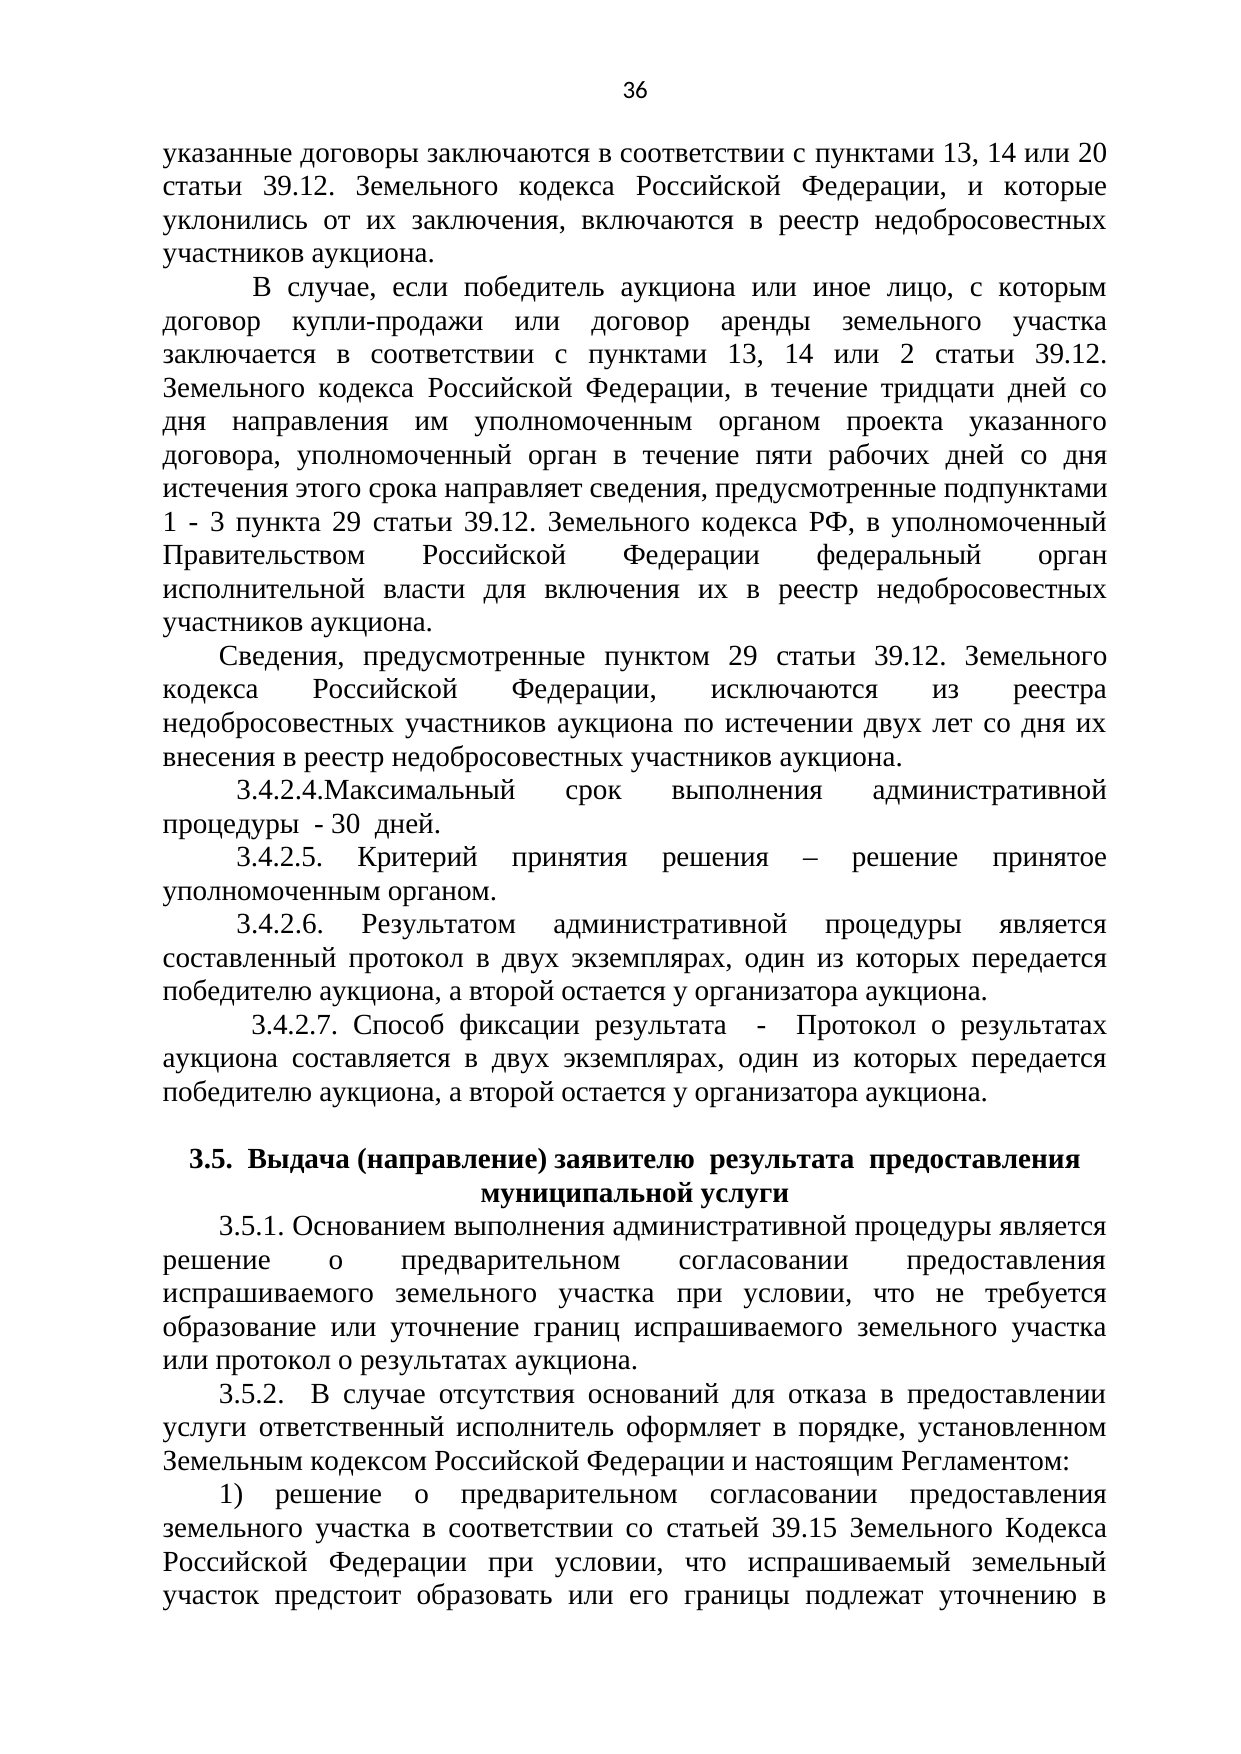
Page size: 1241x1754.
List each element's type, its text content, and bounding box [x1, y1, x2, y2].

text 3.5. Выдача (направление) заявителю результата предоставления муниципальной услуги [162, 1141, 1107, 1208]
text 3.5.1. Основанием выполнения административной процедуры является решение о предварительном согласовании предоставления испрашиваемого земельного участка при условии, что не требуется образование или уточнение границ испрашиваемого земельного участка или протокол о результатах аукциона. [162, 1208, 1107, 1376]
text 3.4.2.6. Результатом административной процедуры является составленный протокол в двух экземплярах, один из которых передается победителю аукциона, а второй остается у организатора аукциона. [162, 906, 1107, 1007]
list 3.4.2.4.Максимальный срок выполнения административной процедуры - 30 дней. [162, 772, 1107, 839]
text 3.5.2. В случае отсутствия оснований для отказа в предоставлении услуги ответственный исполнитель оформляет в порядке, установленном Земельным кодексом Российской Федерации и настоящим Регламентом: [162, 1376, 1107, 1477]
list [162, 135, 1107, 269]
text В случае, если победитель аукциона или иное лицо, с которым договор купли-продажи или договор аренды земельного участка заключается в соответствии с пунктами 13, 14 или 2 статьи 39.12. Земельного кодекса Российской Федерации, в течение тридцати дней со дня направления им уполномоченным органом проекта указанного договора, уполномоченный орган в течение пяти рабочих дней со дня истечения этого срока направляет сведения, предусмотренные подпунктами 1 - 3 пункта 29 статьи 39.12. Земельного кодекса РФ, в уполномоченный Правительством Российской Федерации федеральный орган исполнительной власти для включения их в реестр недобросовестных участников аукциона. [162, 269, 1107, 638]
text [162, 1477, 1107, 1611]
text 3.4.2.5. Критерий принятия решения – решение принятое уполномоченным органом. [162, 839, 1107, 906]
text 3.4.2.7. Способ фиксации результата - Протокол о результатах аукциона составляется в двух экземплярах, один из которых передается победителю аукциона, а второй остается у организатора аукциона. [162, 1007, 1107, 1108]
list Сведения, предусмотренные пунктом 29 статьи 39.12. Земельного кодекса Российской Федерации, исключаются из реестра недобросовестных участников аукциона по истечении двух лет со дня их внесения в реестр недобросовестных участников аукциона. [162, 638, 1107, 772]
